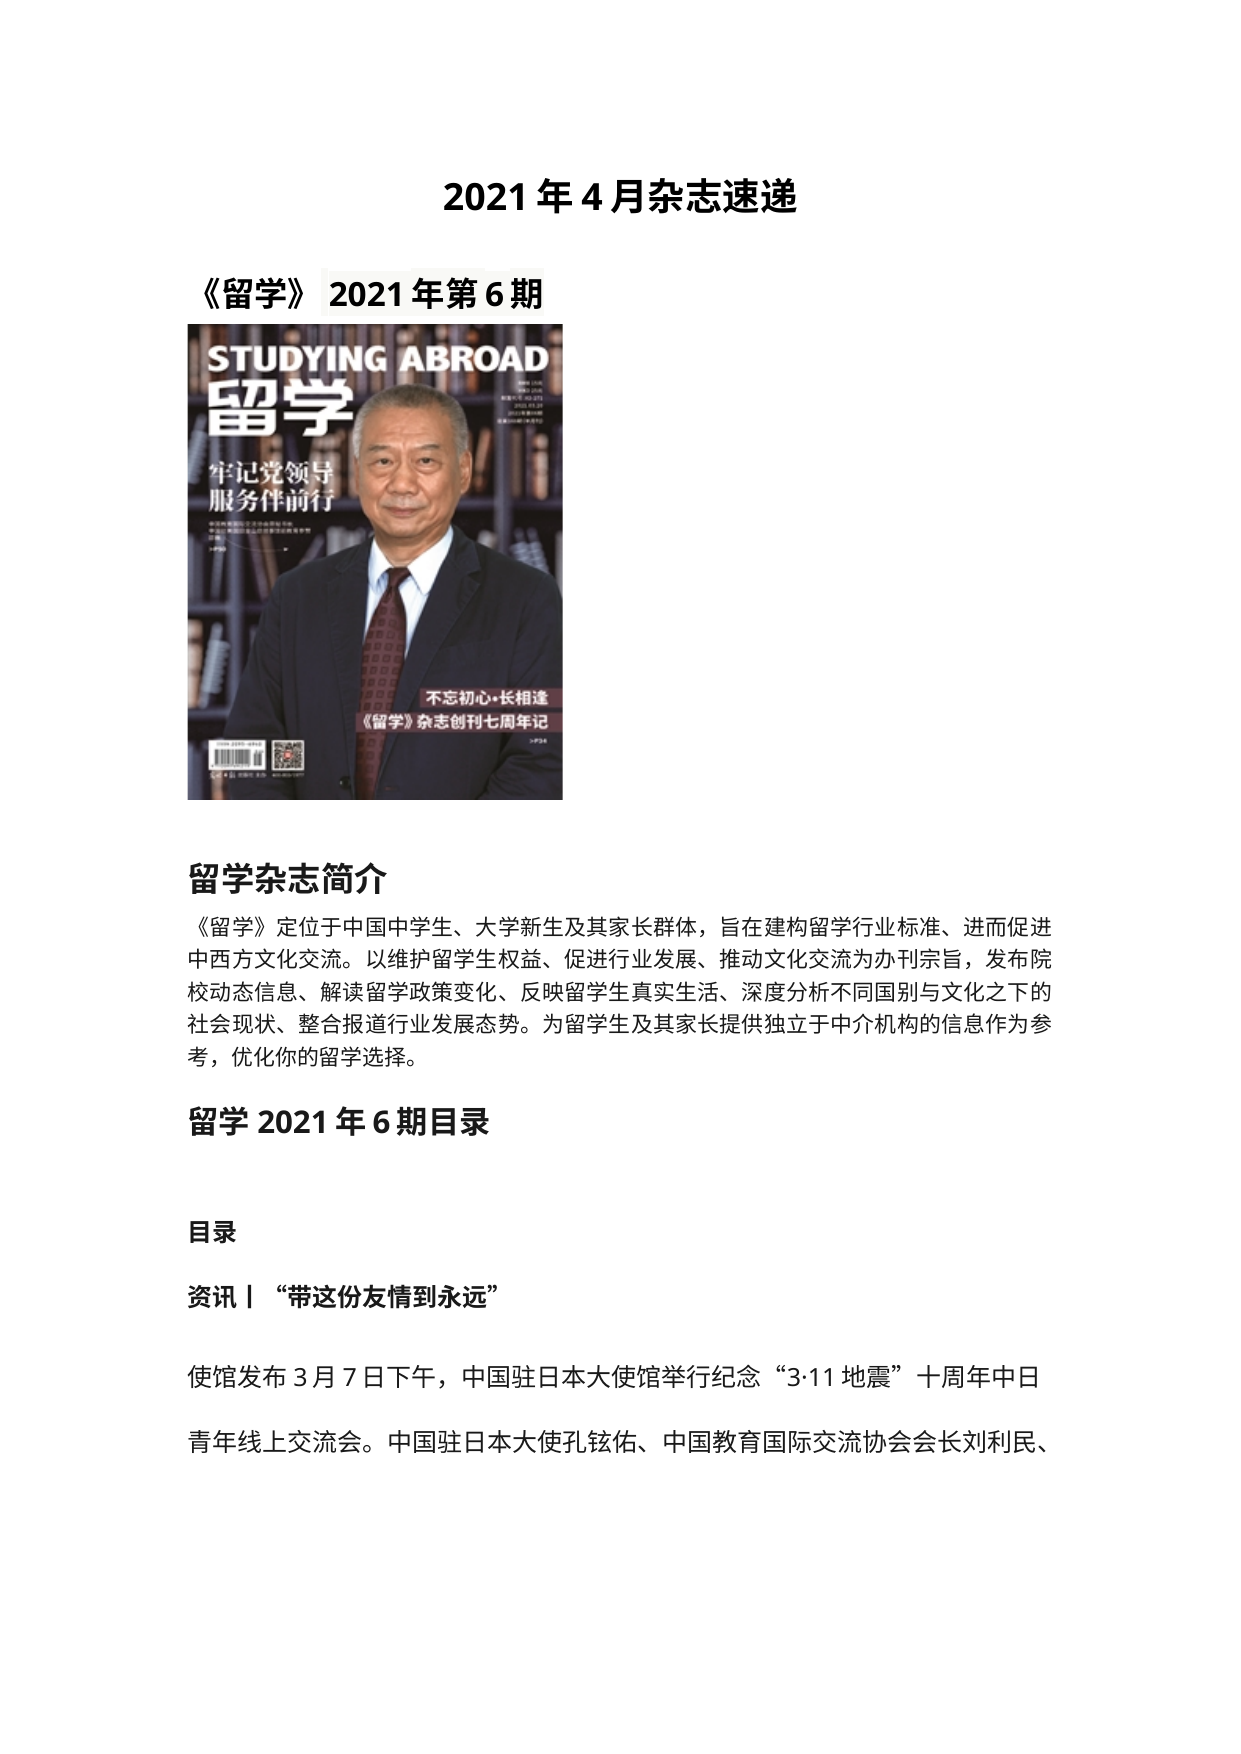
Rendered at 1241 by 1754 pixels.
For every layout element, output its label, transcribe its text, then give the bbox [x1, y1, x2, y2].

text 留学杂志简介 [187, 844, 1053, 909]
text 《留学》 2021年第6期 [187, 259, 1053, 324]
text 目录 [187, 1198, 1053, 1263]
text 2021年4月杂志速递 [187, 162, 1053, 227]
text 资讯丨“带这份友情到永远” [187, 1263, 1053, 1328]
subtitle 留学 2021年6期目录 [187, 1088, 1053, 1153]
picture [187, 324, 563, 800]
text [187, 1343, 1053, 1473]
text 《留学》定位于中国中学生、大学新生及其家长群体，旨在建构留学行业标准、进而促进中西方文化交流。以维护留学生权益、促进行业发展、推动文化交流为办刊宗旨，发布院校动态信息、解读留学政策变化、反映留学生真实生活、深度分析不同国别与文化之下的社会现状、整合报道行业发展态势。为留学生及其家长提供独立于中介机构的信息作为参考，优化你的留学选择。 [187, 909, 1053, 1072]
